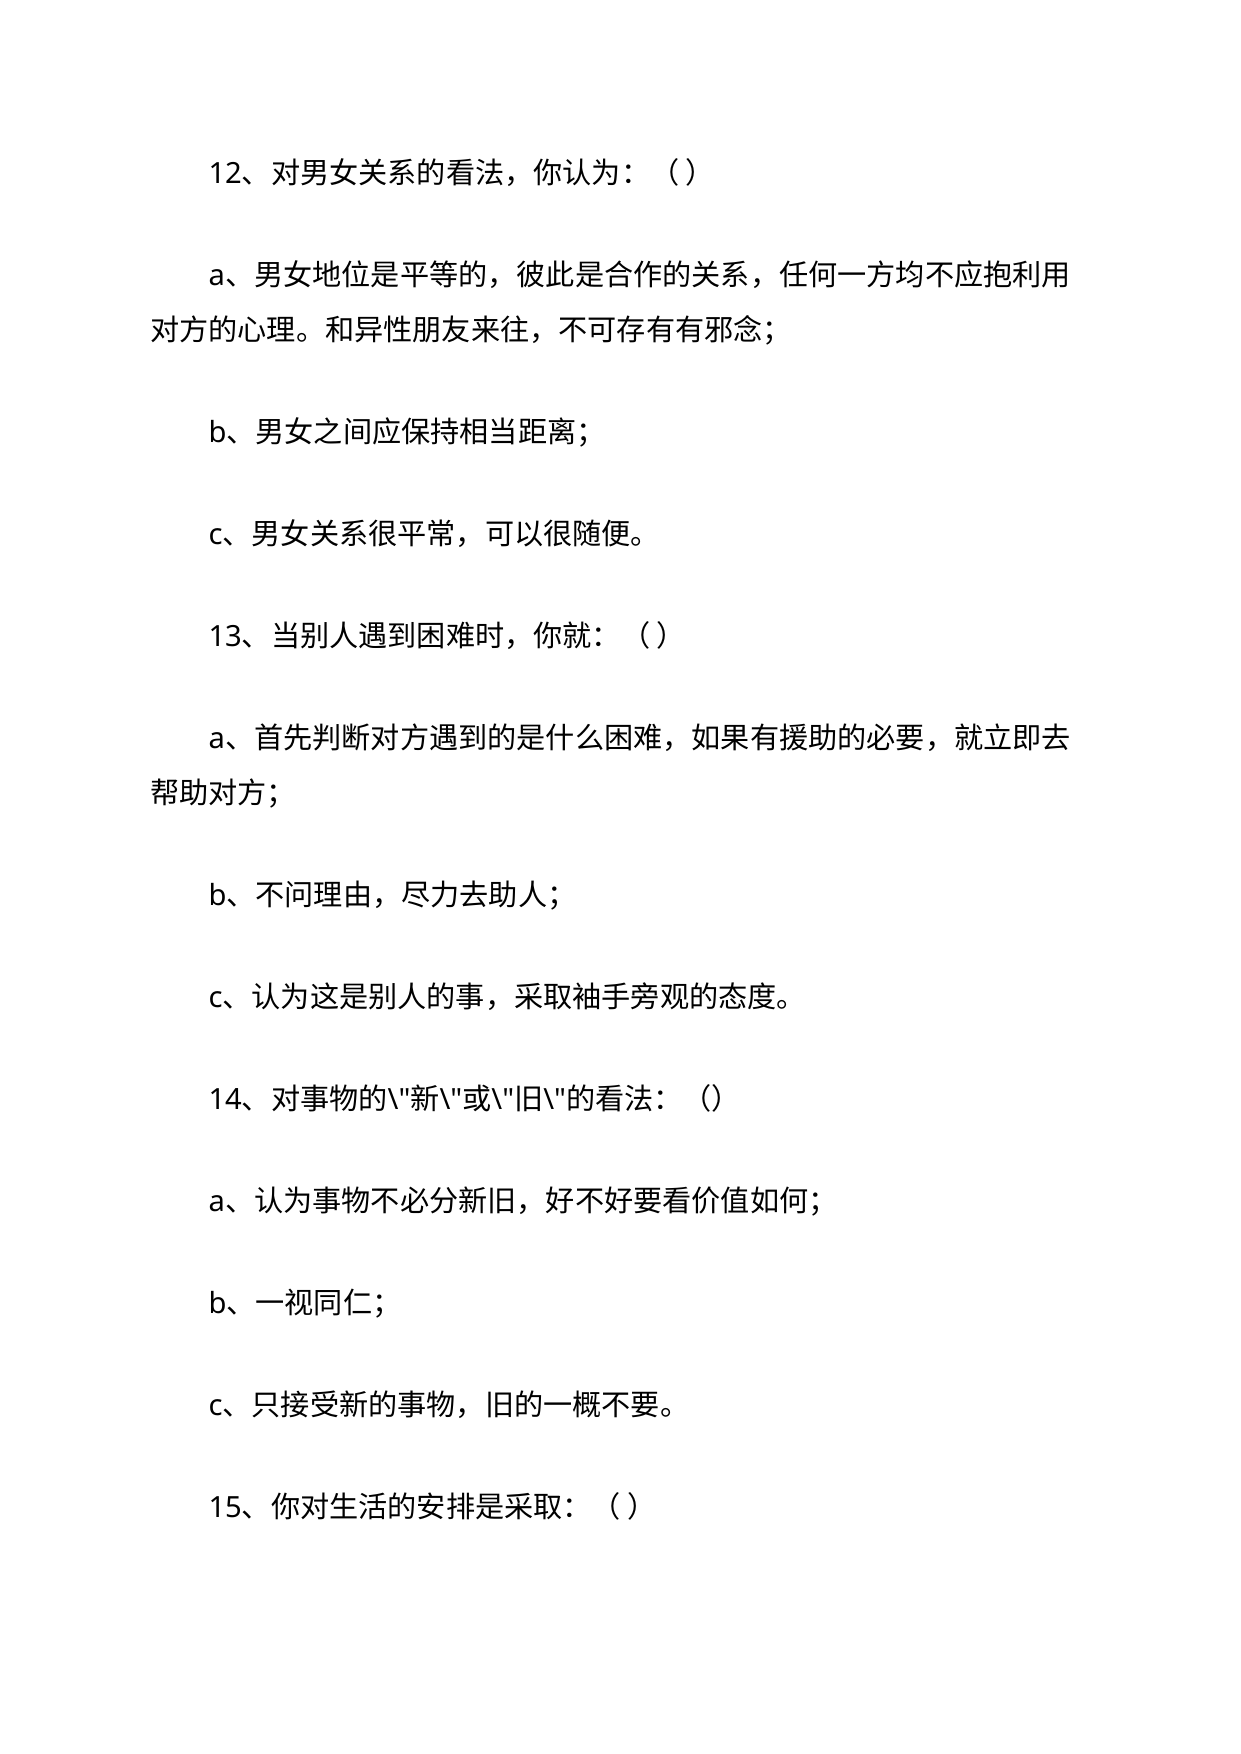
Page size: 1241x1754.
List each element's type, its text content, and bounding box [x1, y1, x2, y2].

text c、认为这是别人的事，采取袖手旁观的态度。 [150, 973, 1090, 1016]
text a、男女地位是平等的，彼此是合作的关系，任何一方均不应抱利用对方的心理。和异性朋友来往，不可存有有邪念； [150, 252, 1090, 349]
text 12、对男女关系的看法，你认为：（ ） [150, 150, 1090, 192]
text b、一视同仁； [150, 1279, 1090, 1322]
text c、只接受新的事物，旧的一概不要。 [150, 1381, 1090, 1424]
text 13、当别人遇到困难时，你就：（ ） [150, 613, 1090, 655]
text a、认为事物不必分新旧，好不好要看价值如何； [150, 1177, 1090, 1220]
text b、不问理由，尽力去助人； [150, 871, 1090, 914]
text c、男女关系很平常，可以很随便。 [150, 511, 1090, 553]
text b、男女之间应保持相当距离； [150, 409, 1090, 451]
text 14、对事物的\"新\"或\"旧\"的看法：（） [150, 1075, 1090, 1118]
text 15、你对生活的安排是采取：（ ） [150, 1483, 1090, 1526]
text a、首先判断对方遇到的是什么困难，如果有援助的必要，就立即去帮助对方； [150, 715, 1090, 812]
